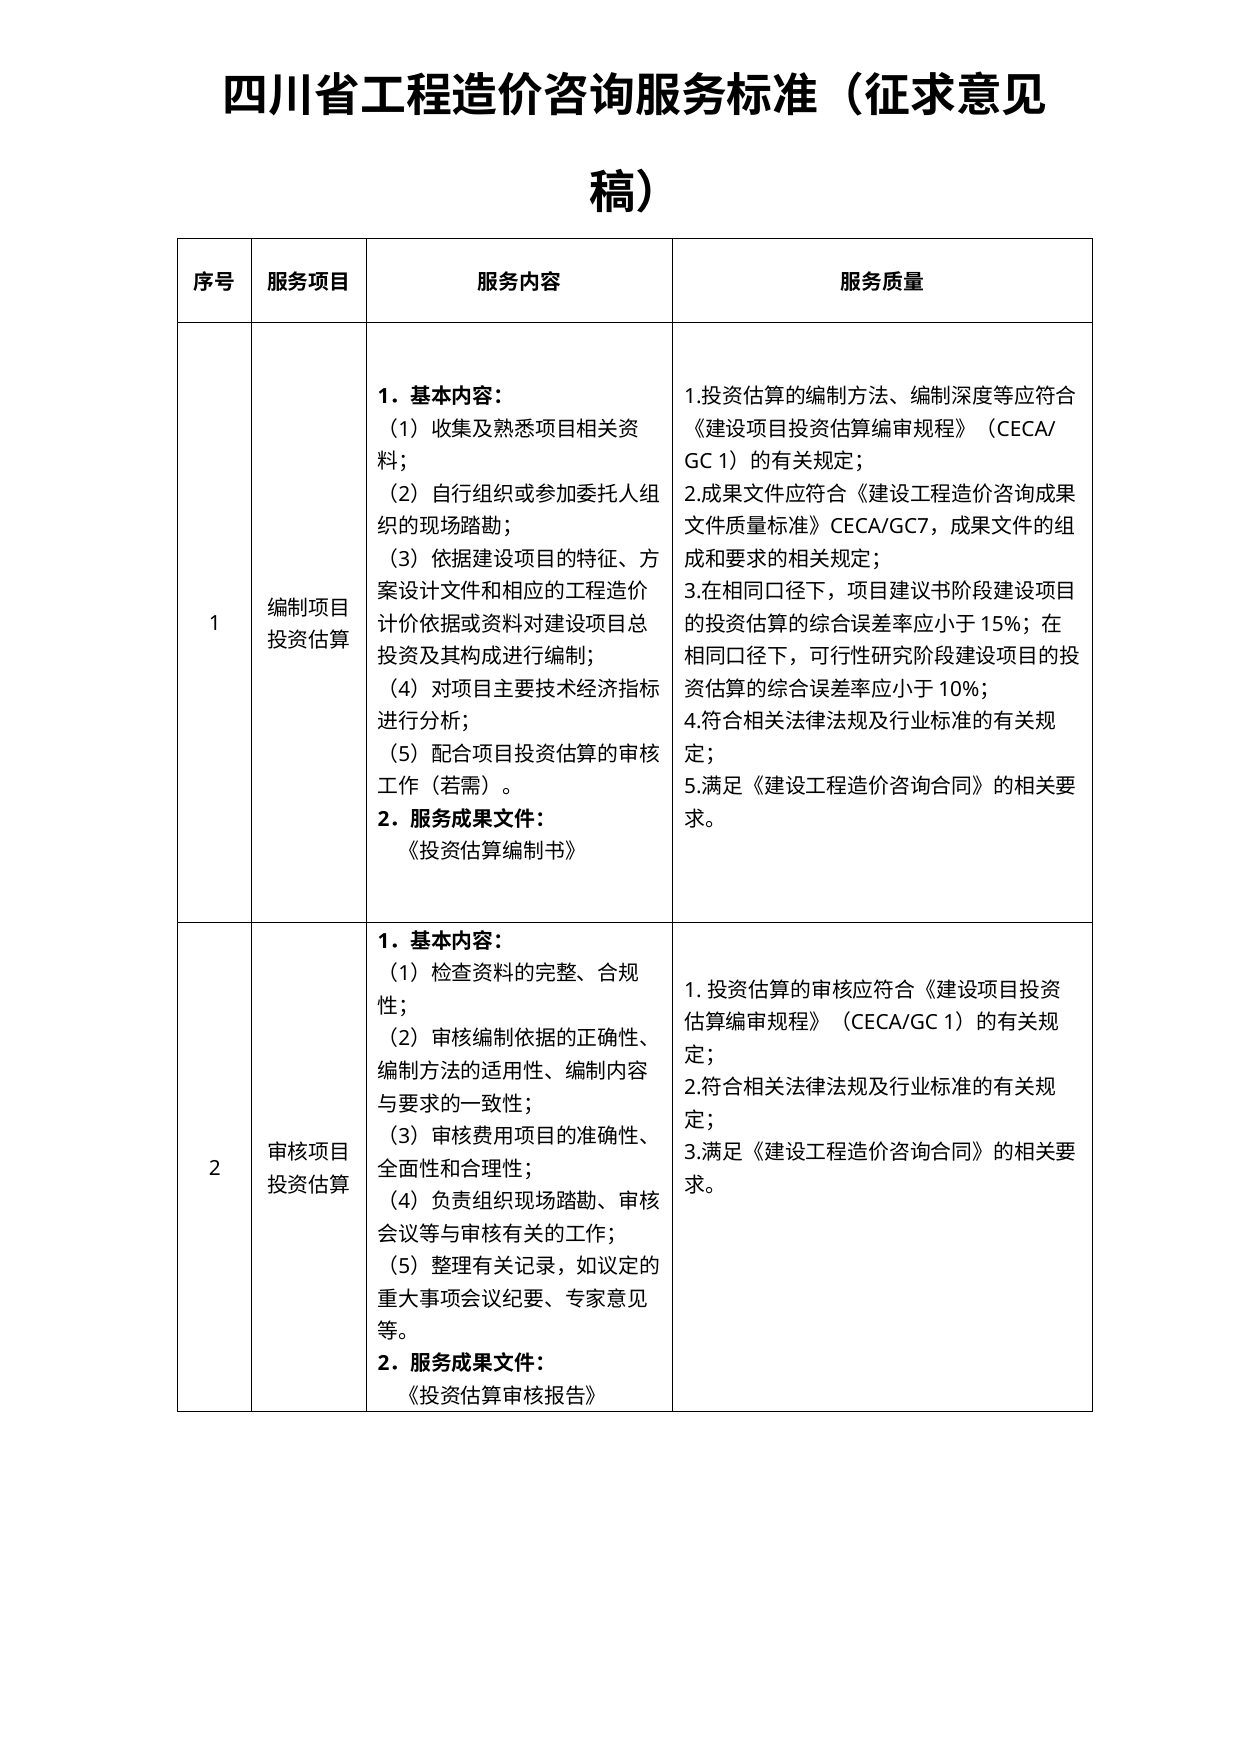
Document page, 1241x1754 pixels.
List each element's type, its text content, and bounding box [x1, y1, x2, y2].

table_header 服务内容 [367, 239, 672, 322]
table_header 服务项目 [252, 239, 366, 322]
table_cell 1. 投资估算的审核应符合《建设项目投资估算编审规程》（CECA/GC 1）的有关规定； 2.符合相关法律法规及行业标准的有关规定； 3.满足《建设工程造价咨询合同》的相关要求。 [673, 923, 1092, 1411]
table_cell 编制项目投资估算 [252, 323, 366, 922]
table_cell 1．基本内容： （1）检查资料的完整、合规性； （2）审核编制依据的正确性、编制方法的适用性、编制内容与要求的一致性； （3）审核费用项目的准确性、全面性和合理性； （4）负责组织现场踏勘、审核会议等与审核有关的工作； （5）整理有关记录，如议定的重大事项会议纪要、专家意见等。 2．服务成果文件： 《投资估算审核报告》 [367, 923, 672, 1411]
table_cell 1.投资估算的编制方法、编制深度等应符合《建设项目投资估算编审规程》（CECA/GC 1）的有关规定； 2.成果文件应符合《建设工程造价咨询成果文件质量标准》CECA/GC7，成果文件的组成和要求的相关规定； 3.在相同口径下，项目建议书阶段建设项目的投资估算的综合误差率应小于15%；在相同口径下，可行性研究阶段建设项目的投资估算的综合误差率应小于10%； 4.符合相关法律法规及行业标准的有关规定； 5.满足《建设工程造价咨询合同》的相关要求。 [673, 323, 1092, 922]
table_cell 1．基本内容： （1）收集及熟悉项目相关资料； （2）自行组织或参加委托人组织的现场踏勘； （3）依据建设项目的特征、方案设计文件和相应的工程造价计价依据或资料对建设项目总投资及其构成进行编制； （4）对项目主要技术经济指标进行分析； （5）配合项目投资估算的审核工作（若需）。 2．服务成果文件： 《投资估算编制书》 [367, 323, 672, 922]
table_header 服务质量 [673, 239, 1092, 322]
table_header 序号 [178, 239, 251, 322]
table_cell 审核项目投资估算 [252, 923, 366, 1411]
table_cell 2 [178, 923, 251, 1411]
table_cell 1 [178, 323, 251, 922]
text 四川省工程造价咨询服务标准（征求意见稿） [177, 43, 1092, 238]
